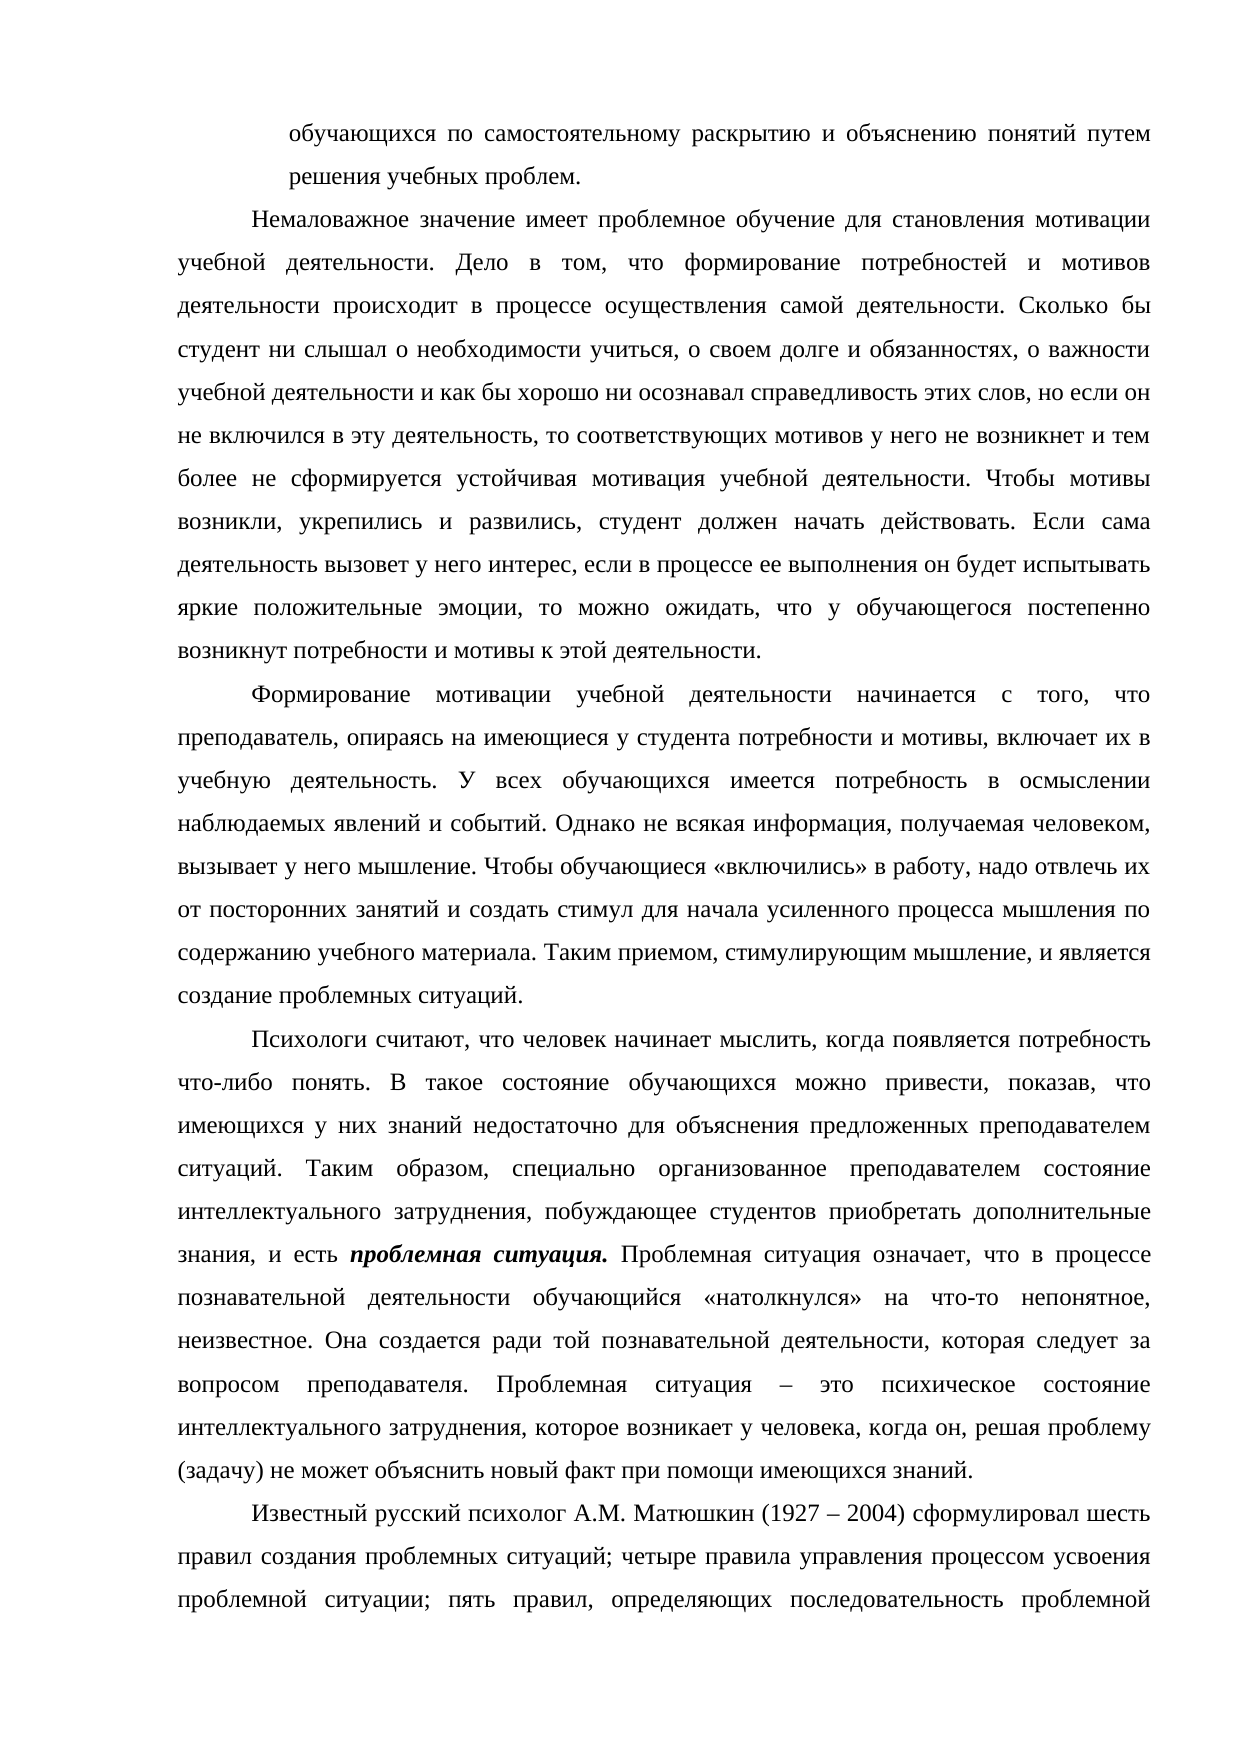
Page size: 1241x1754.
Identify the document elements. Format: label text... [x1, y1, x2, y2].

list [251, 118, 1152, 190]
text Психологи считают, что человек начинает мыслить, когда появляется потребность что-либо понять. В такое состояние обучающихся можно привести, показав, что имеющихся у них знаний недостаточно для объяснения предложенных преподавателем ситуаций. Таким образом, специально организованное преподавателем состояние интеллектуального затруднения, побуждающее студентов приобретать дополнительные знания, и есть проблемная ситуация. Проблемная ситуация означает, что в процессе познавательной деятельности обучающийся «натолкнулся» на что-то непонятное, неизвестное. Она создается ради той познавательной деятельности, которая следует за вопросом преподавателя. Проблемная ситуация – это психическое состояние интеллектуального затруднения, которое возникает у человека, когда он, решая проблему (задачу) не может объяснить новый факт при помощи имеющихся знаний. [177, 1024, 1152, 1484]
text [177, 1498, 1152, 1613]
text Немаловажное значение имеет проблемное обучение для становления мотивации учебной деятельности. Дело в том, что формирование потребностей и мотивов деятельности происходит в процессе осуществления самой деятельности. Сколько бы студент ни слышал о необходимости учиться, о своем долге и обязанностях, о важности учебной деятельности и как бы хорошо ни осознавал справедливость этих слов, но если он не включился в эту деятельность, то соответствующих мотивов у него не возникнет и тем более не сформируется устойчивая мотивация учебной деятельности. Чтобы мотивы возникли, укрепились и развились, студент должен начать действовать. Если сама деятельность вызовет у него интерес, если в процессе ее выполнения он будет испытывать яркие положительные эмоции, то можно ожидать, что у обучающегося постепенно возникнут потребности и мотивы к этой деятельности. [177, 204, 1152, 664]
text Формирование мотивации учебной деятельности начинается с того, что преподаватель, опираясь на имеющиеся у студента потребности и мотивы, включает их в учебную деятельность. У всех обучающихся имеется потребность в осмыслении наблюдаемых явлений и событий. Однако не всякая информация, получаемая человеком, вызывает у него мышление. Чтобы обучающиеся «включились» в работу, надо отвлечь их от посторонних занятий и создать стимул для начала усиленного процесса мышления по содержанию учебного материала. Таким приемом, стимулирующим мышление, и является создание проблемных ситуаций. [177, 679, 1152, 1009]
